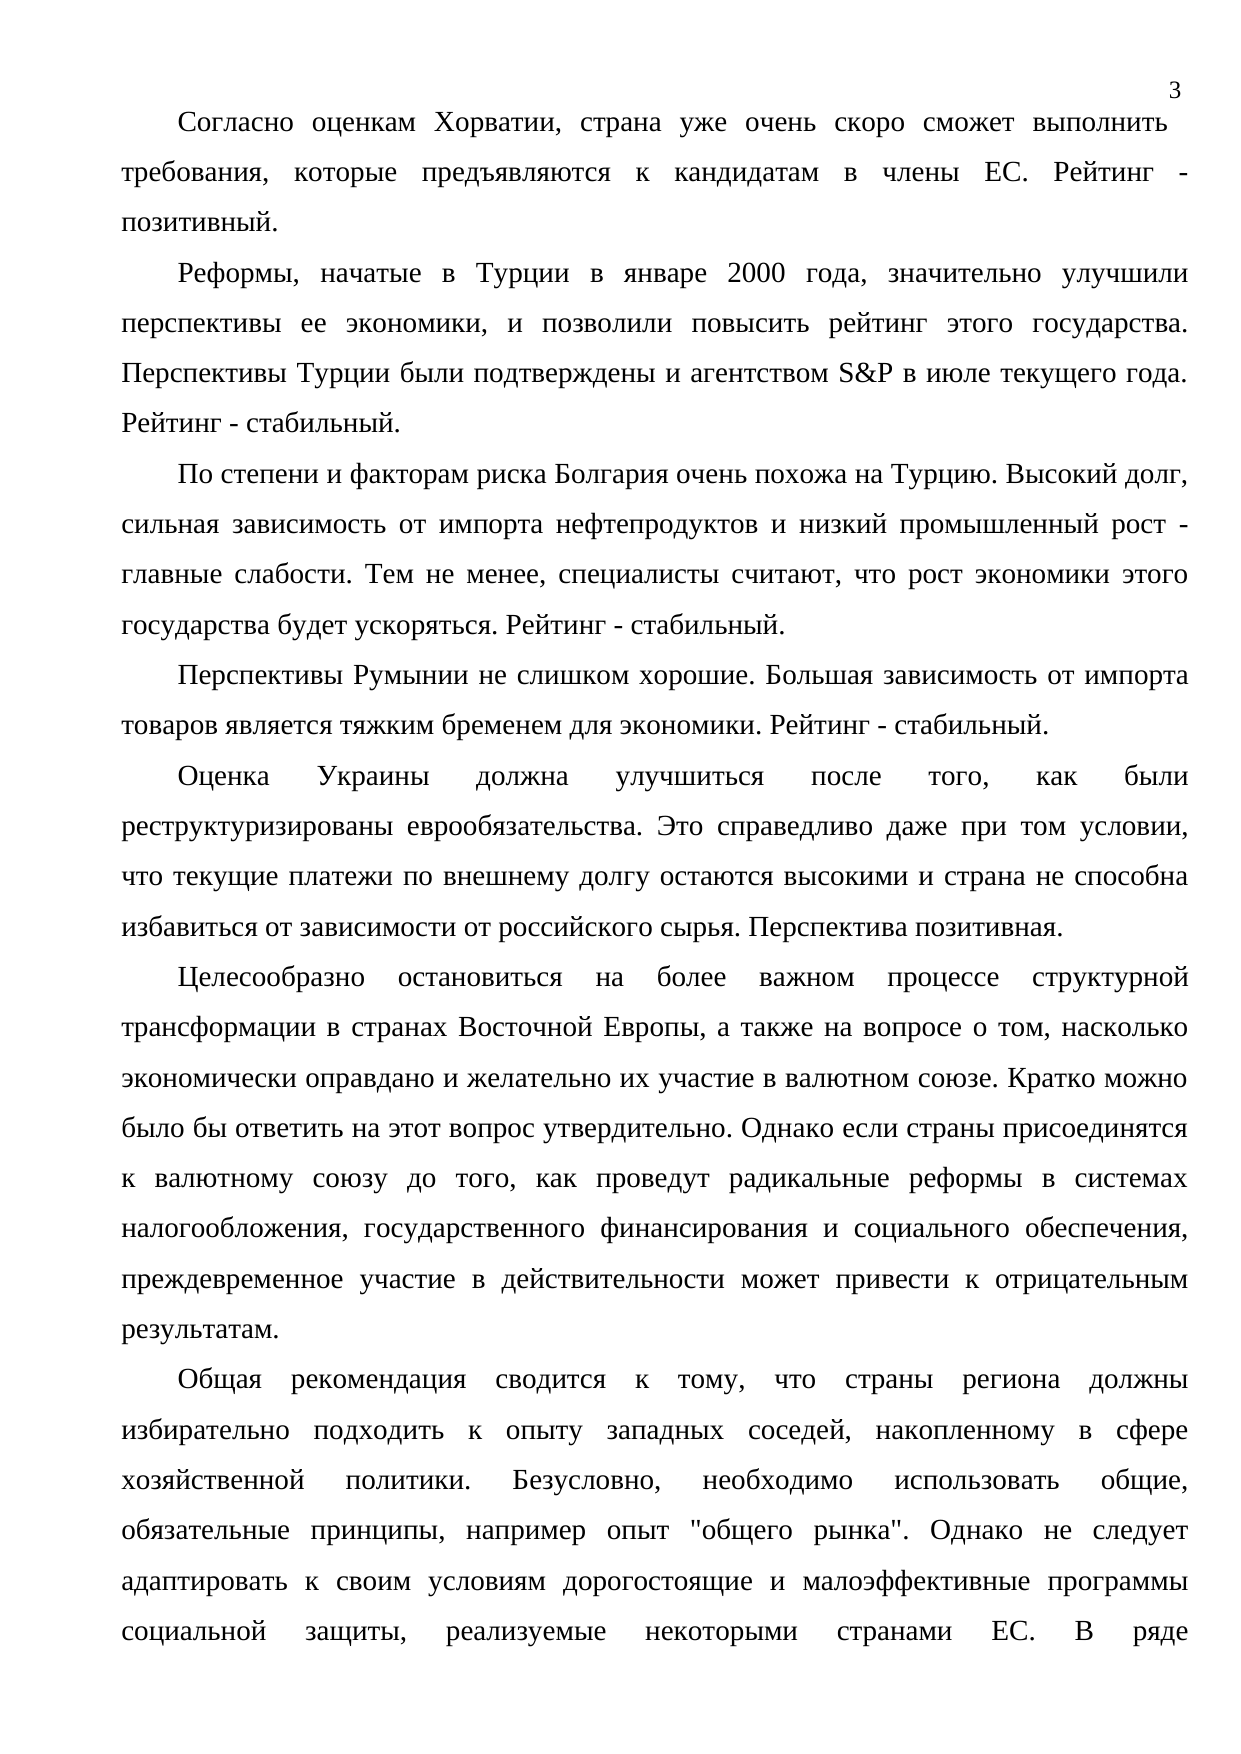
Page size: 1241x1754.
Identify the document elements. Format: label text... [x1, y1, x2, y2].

text Целесообразно остановиться на более важном процессе структурной трансформации в странах Восточной Европы, а также на вопросе о том, насколько экономически оправдано и желательно их участие в валютном союзе. Кратко можно было бы ответить на этот вопрос утвердительно. Однако если страны присоединятся к валютному союзу до того, как проведут радикальные реформы в системах налогообложения, государственного финансирования и социального обеспечения, преждевременное участие в действительности может привести к отрицательным результатам. [121, 959, 1189, 1345]
text Оценка Украины должна улучшиться после того, как были реструктуризированы еврообязательства. Это справедливо даже при том условии, что текущие платежи по внешнему долгу остаются высокими и страна не способна избавиться от зависимости от российского сырья. Перспектива позитивная. [121, 758, 1189, 942]
text По степени и факторам риска Болгария очень похожа на Турцию. Высокий долг, сильная зависимость от импорта нефтепродуктов и низкий промышленный рост - главные слабости. Тем не менее, специалисты считают, что рост экономики этого государства будет ускоряться. Рейтинг - стабильный. [121, 456, 1189, 640]
text Согласно оценкам Хорватии, страна уже очень скоро сможет выполнить требования, которые предъявляются к кандидатам в члены ЕС. Рейтинг - позитивный. [121, 104, 1189, 238]
text Перспективы Румынии не слишком хорошие. Большая зависимость от импорта товаров является тяжким бременем для экономики. Рейтинг - стабильный. [121, 657, 1189, 741]
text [121, 1362, 1189, 1647]
text Реформы, начатые в Турции в январе 2000 года, значительно улучшили перспективы ее экономики, и позволили повысить рейтинг этого государства. Перспективы Турции были подтверждены и агентством S&P в июле текущего года. Рейтинг - стабильный. [121, 255, 1189, 439]
